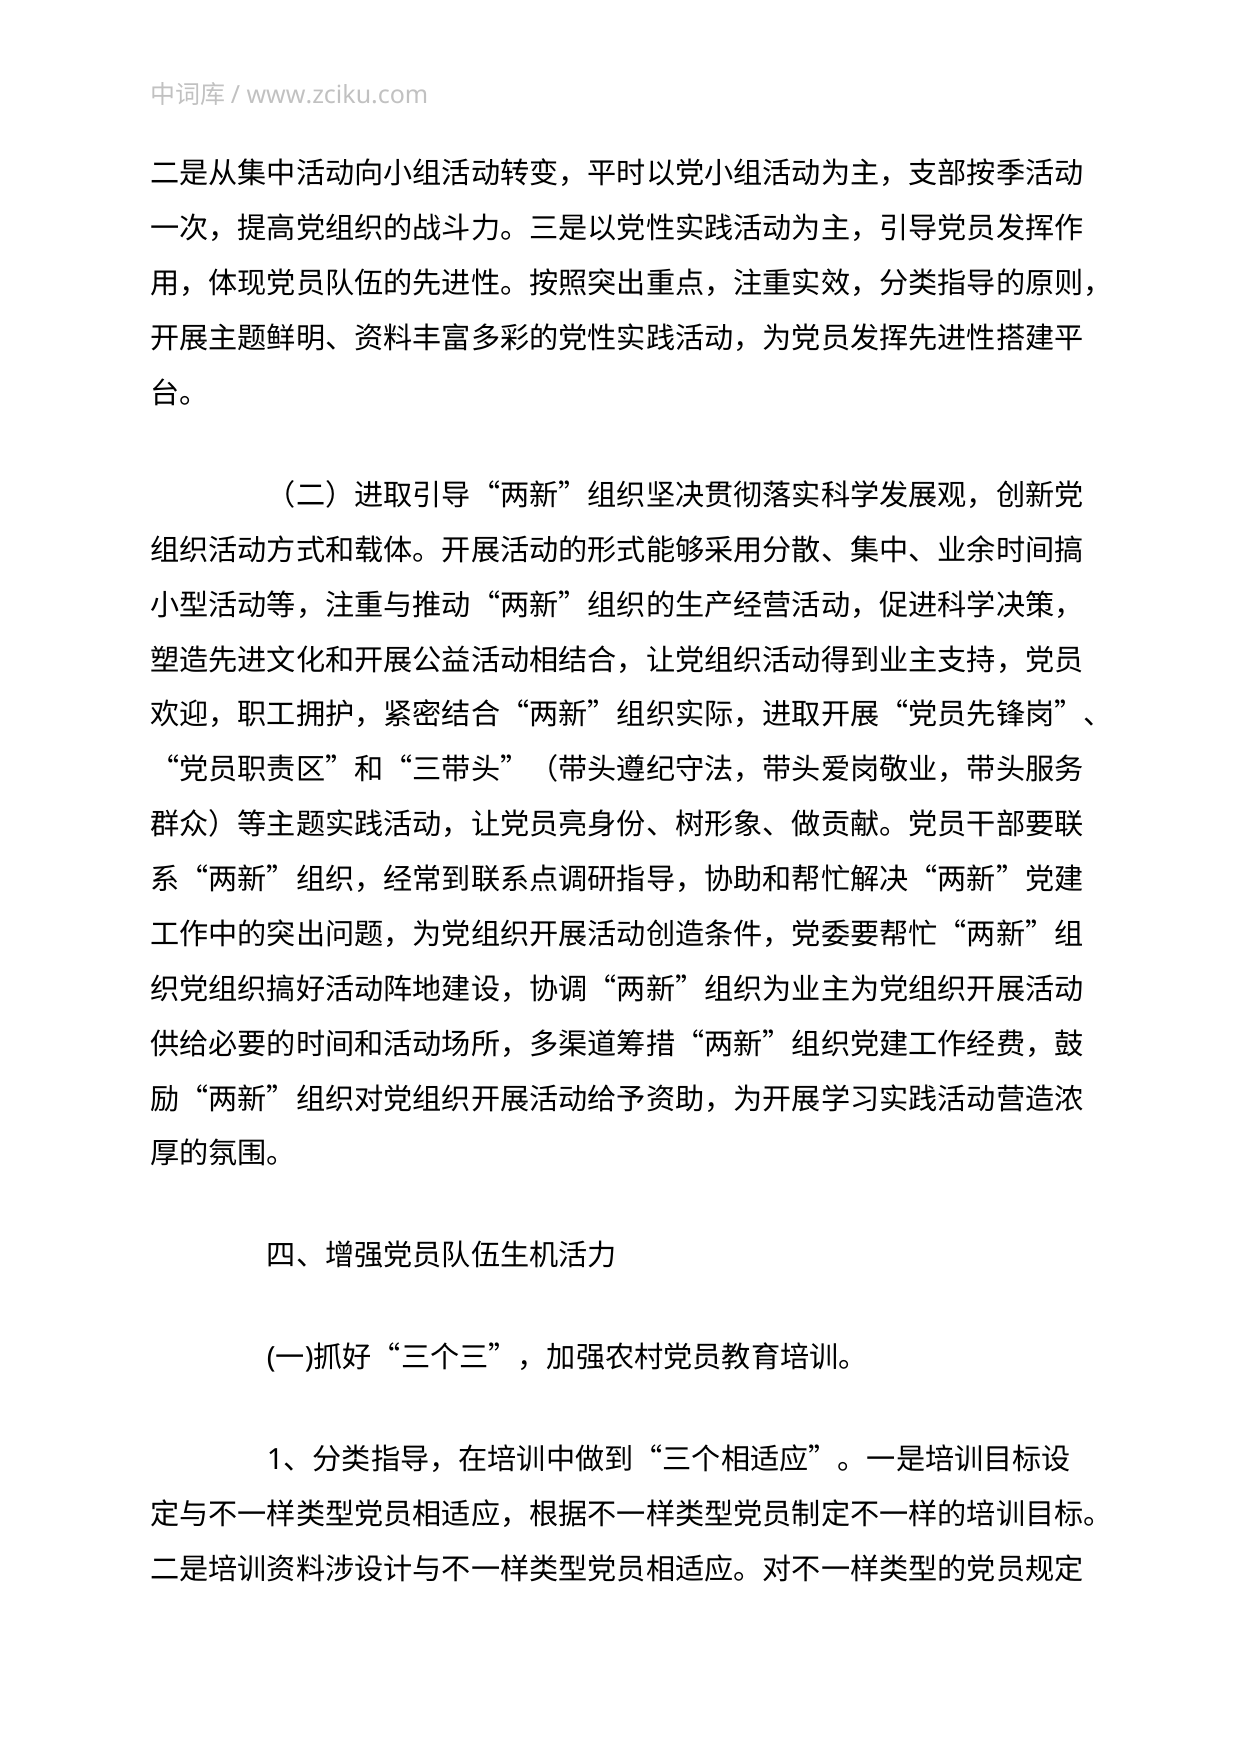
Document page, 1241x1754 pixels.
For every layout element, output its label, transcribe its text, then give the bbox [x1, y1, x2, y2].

text 四、增强党员队伍生机活力 [150, 1232, 1090, 1274]
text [150, 150, 1090, 412]
text （二）进取引导“两新”组织坚决贯彻落实科学发展观，创新党组织活动方式和载体。开展活动的形式能够采用分散、集中、业余时间搞小型活动等，注重与推动“两新”组织的生产经营活动，促进科学决策，塑造先进文化和开展公益活动相结合，让党组织活动得到业主支持，党员欢迎，职工拥护，紧密结合“两新”组织实际，进取开展“党员先锋岗”、“党员职责区”和“三带头”（带头遵纪守法，带头爱岗敬业，带头服务群众）等主题实践活动，让党员亮身份、树形象、做贡献。党员干部要联系“两新”组织，经常到联系点调研指导，协助和帮忙解决“两新”党建工作中的突出问题，为党组织开展活动创造条件，党委要帮忙“两新”组织党组织搞好活动阵地建设，协调“两新”组织为业主为党组织开展活动供给必要的时间和活动场所，多渠道筹措“两新”组织党建工作经费，鼓励“两新”组织对党组织开展活动给予资助，为开展学习实践活动营造浓厚的氛围。 [150, 471, 1090, 1172]
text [150, 1436, 1090, 1588]
text (一)抓好“三个三”，加强农村党员教育培训。 [150, 1334, 1090, 1376]
